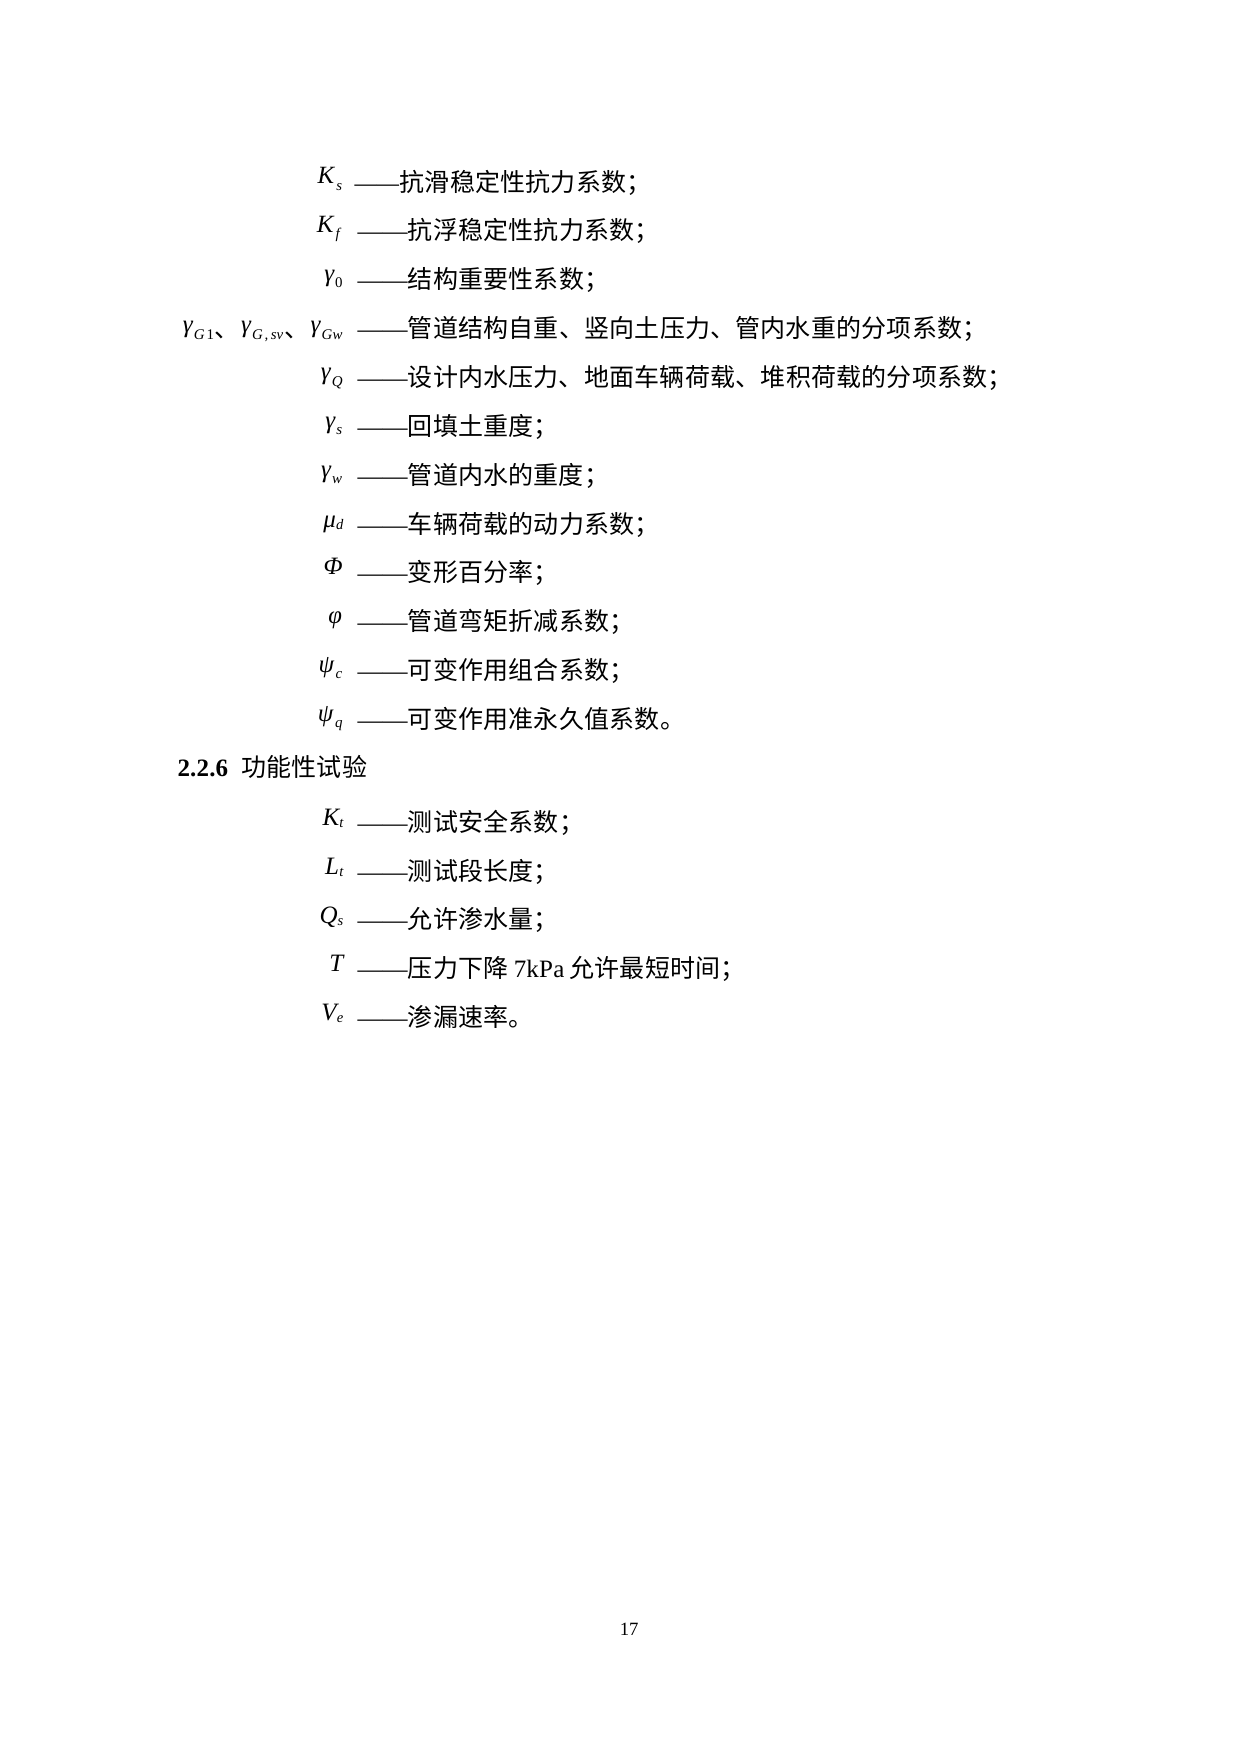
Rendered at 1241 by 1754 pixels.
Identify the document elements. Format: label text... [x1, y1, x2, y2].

table_cell ——变形百分率； [354, 553, 1077, 602]
table_cell ——车辆荷载的动力系数； [354, 504, 1077, 553]
table_cell ——设计内水压力、地面车辆荷载、堆积荷载的分项系数； [354, 358, 1077, 407]
table_cell ——渗漏速率。 [354, 997, 1077, 1046]
table_cell [163, 699, 354, 748]
table_cell ——抗浮稳定性抗力系数； [354, 211, 1077, 259]
table_cell ——回填土重度； [354, 407, 1077, 455]
table_cell [163, 407, 354, 455]
table_cell [163, 260, 354, 308]
table_header Kt [163, 802, 354, 851]
table_cell [163, 553, 354, 602]
table_cell ——允许渗水量； [354, 900, 1077, 948]
table_cell [163, 602, 354, 650]
table_cell Lt [163, 851, 354, 900]
table_cell ——管道结构自重、竖向土压力、管内水重的分项系数； [354, 308, 1077, 358]
table_cell μd [163, 504, 354, 553]
table_cell 、、 [163, 308, 354, 358]
table_cell ——抗滑稳定性抗力系数； [354, 162, 1077, 211]
table_cell [163, 650, 354, 699]
table_cell Ve [163, 997, 354, 1046]
table_cell [163, 358, 354, 407]
table_cell ——管道弯矩折减系数； [354, 602, 1077, 650]
table_cell ——结构重要性系数； [354, 260, 1077, 308]
table_cell ——测试段长度； [354, 851, 1077, 900]
table_cell [163, 211, 354, 259]
table_header ——测试安全系数； [354, 802, 1077, 851]
table_cell ——管道内水的重度； [354, 455, 1077, 504]
table_cell [163, 455, 354, 504]
table_cell ——压力下降7kPa允许最短时间； [354, 949, 1077, 997]
table_cell [163, 162, 354, 211]
table_cell ——可变作用组合系数； [354, 650, 1077, 699]
text 2.2.6 功能性试验 [177, 748, 1081, 784]
table_cell ——可变作用准永久值系数。 [354, 699, 1077, 748]
table_cell Qs [163, 900, 354, 948]
table_cell T [163, 949, 354, 997]
